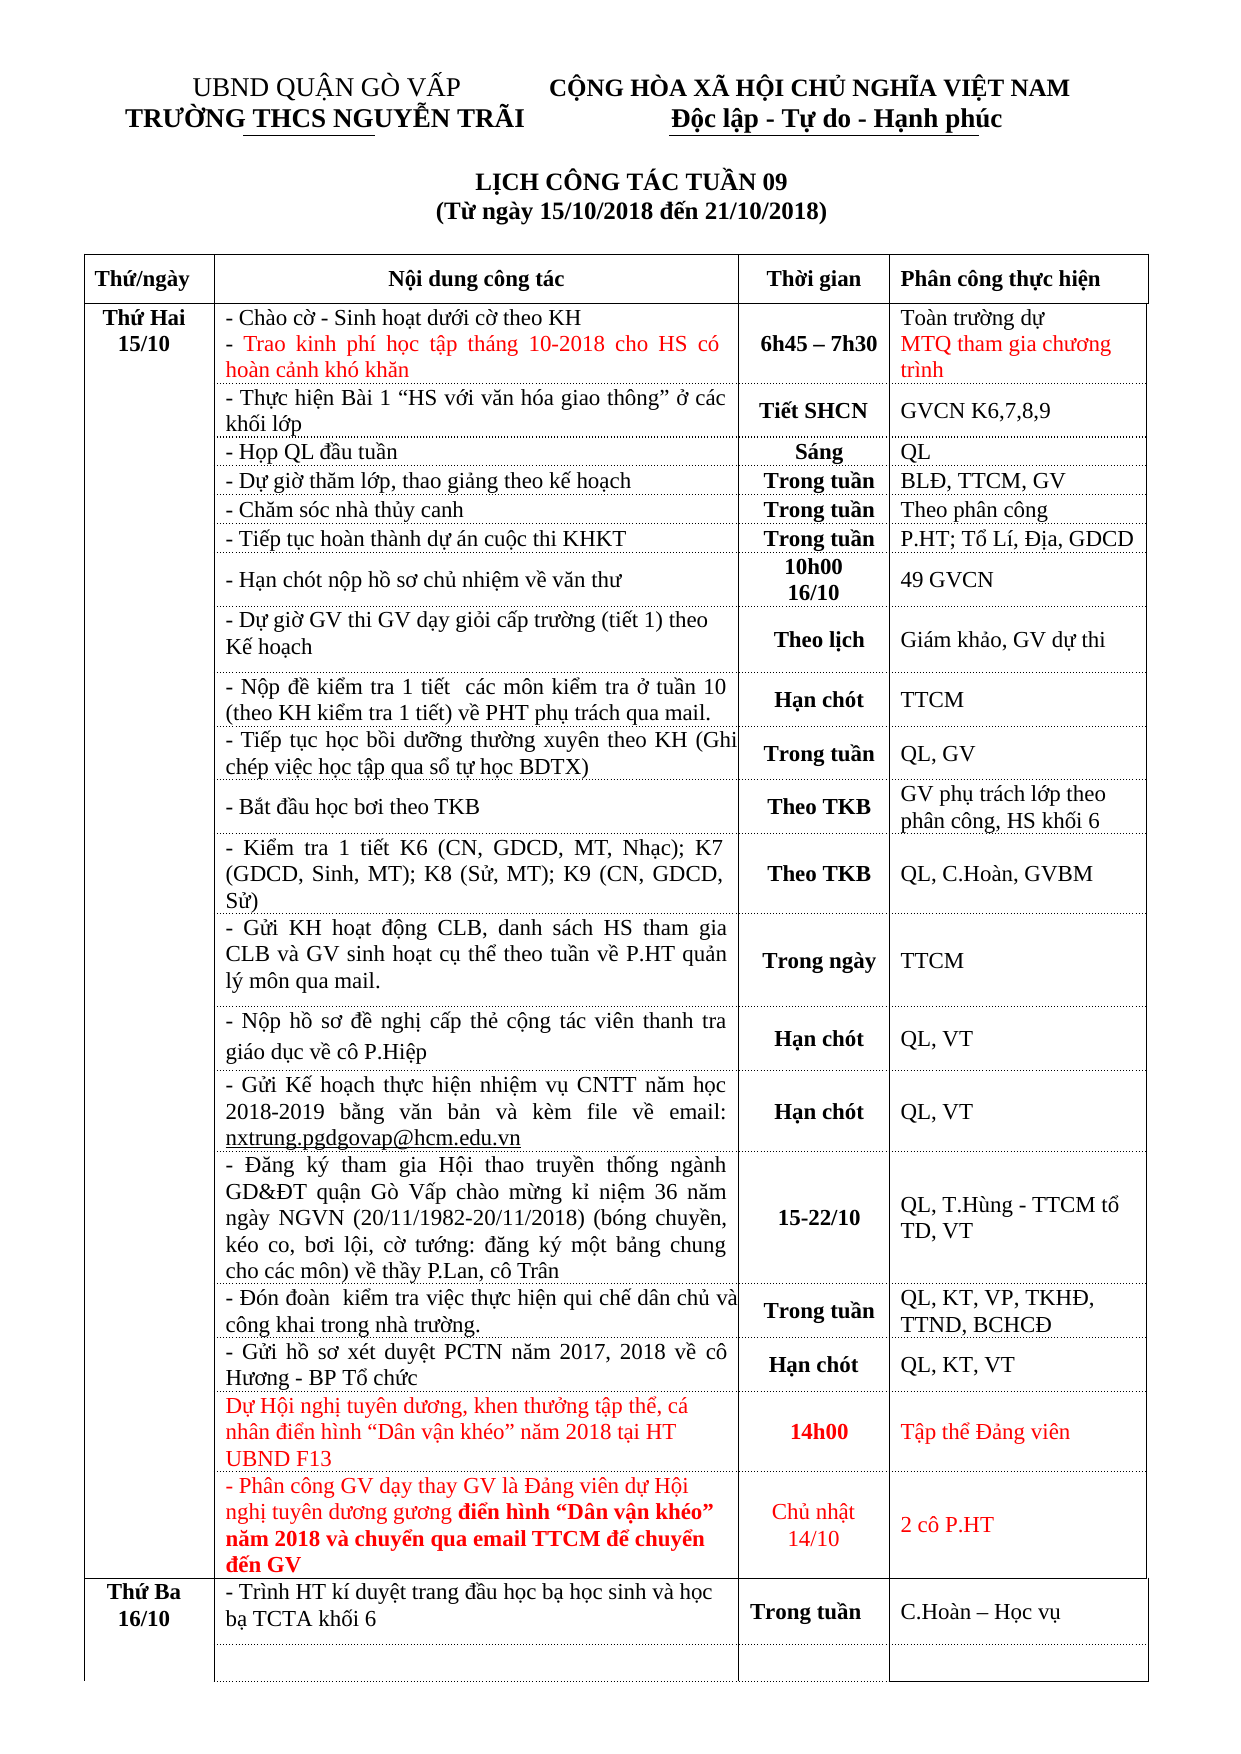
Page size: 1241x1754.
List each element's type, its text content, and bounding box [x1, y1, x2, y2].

text UBND QUẬN GÒ VẤP CỘNG HÒA XÃ HỘI CHỦ NGHĨA VIỆT NAM [71, 71, 1237, 102]
table_cell C.Hoàn – Học vụ [890, 1578, 1148, 1644]
table_cell Tập thể Đảng viên [890, 1391, 1146, 1471]
table_cell - Kiểm tra 1 tiết K6 (CN, GDCD, MT, Nhạc); K7 (GDCD, Sinh, MT); K8 (Sử, MT); K9 (CN, GDCD, Sử) [215, 833, 738, 913]
table_header Thời gian [739, 255, 889, 302]
table_cell QL, T.Hùng - TTCM tổ TD, VT [890, 1151, 1146, 1283]
table_cell - Gửi Kế hoạch thực hiện nhiệm vụ CNTT năm học 2018-2019 bằng văn bản và kèm file về email: nxtrung.pgdgovap@hcm.edu.vn [215, 1070, 738, 1151]
table_cell GVCN K6,7,8,9 [890, 383, 1146, 436]
table_cell Theo TKB [739, 833, 889, 913]
table_cell [890, 1644, 1148, 1681]
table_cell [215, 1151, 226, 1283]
table_cell - Hạn chót nộp hồ sơ chủ nhiệm về văn thư [215, 552, 738, 606]
table_cell QL, KT, VP, TKHĐ, TTND, BCHCĐ [890, 1283, 1146, 1337]
table_cell Dự Hội nghị tuyên dương, khen thưởng tập thể, cá nhân điển hình “Dân vận khéo” năm 2018 tại HT UBND F13 [215, 1391, 738, 1471]
table_cell Trong tuần [739, 726, 889, 779]
table_cell - Gửi KH hoạt động CLB, danh sách HS tham gia CLB và GV sinh hoạt cụ thể theo tuần về P.HT quản lý môn qua mail. [215, 913, 738, 1006]
table_cell Sáng [739, 436, 889, 465]
table_cell QL [890, 436, 1146, 465]
table_cell GV phụ trách lớp theo phân công, HS khối 6 [890, 779, 1146, 833]
table_cell - Chào cờ - Sinh hoạt dưới cờ theo KH - Trao kinh phí học tập tháng 10-2018 cho HS có hoàn cảnh khó khăn [215, 304, 738, 383]
table_cell - Nộp hồ sơ đề nghị cấp thẻ cộng tác viên thanh tra giáo dục về cô P.Hiệp [215, 1006, 738, 1070]
table_cell QL, VT [890, 1070, 1146, 1151]
table_cell - Nộp đề kiểm tra 1 tiết các môn kiểm tra ở tuần 10 (theo KH kiểm tra 1 tiết) về PHT phụ trách qua mail. [215, 672, 738, 726]
table_cell Trong tuần [739, 465, 889, 494]
table_cell - Tiếp tục học bồi dưỡng thường xuyên theo KH (Ghi chép việc học tập qua sổ tự học BDTX) [215, 726, 738, 779]
table_cell Trong tuần [739, 1283, 889, 1337]
table_cell Theo TKB [739, 779, 889, 833]
table_cell Trong tuần [739, 494, 889, 523]
table_cell - Trình HT kí duyệt trang đầu học bạ học sinh và học bạ TCTA khối 6 [215, 1579, 738, 1644]
table_cell QL, C.Hoàn, GVBM [890, 833, 1146, 913]
table_header Phân công thực hiện [890, 255, 1148, 302]
table_cell - Gửi hồ sơ xét duyệt PCTN năm 2017, 2018 về cô Hương - BP Tổ chức [215, 1337, 738, 1391]
table_cell 14h00 [739, 1391, 889, 1471]
table_cell - Dự giờ GV thi GV dạy giỏi cấp trường (tiết 1) theo Kế hoạch [215, 606, 738, 672]
table_cell BLĐ, TTCM, GV [890, 465, 1146, 494]
table_cell Trong ngày [739, 913, 889, 1006]
table_cell - Họp QL đầu tuần [215, 436, 738, 465]
table_cell Giám khảo, GV dự thi [890, 606, 1146, 672]
table_cell Trong tuần [739, 1579, 889, 1644]
table_cell - Tiếp tục hoàn thành dự án cuộc thi KHKT [215, 523, 738, 552]
table_cell Theo phân công [890, 494, 1146, 523]
table_cell - Chăm sóc nhà thủy canh [215, 494, 738, 523]
table_cell TTCM [890, 913, 1146, 1006]
table_cell - Dự giờ thăm lớp, thao giảng theo kế hoạch [215, 465, 738, 494]
table_cell Chủ nhật 14/10 [739, 1471, 889, 1577]
table_cell Hạn chót [739, 672, 889, 726]
table_cell - Thực hiện Bài 1 “HS với văn hóa giao thông” ở các khối lớp [215, 383, 738, 436]
table_cell 15-22/10 [739, 1151, 889, 1283]
table_cell Hạn chót [739, 1070, 889, 1151]
table_cell Toàn trường dự MTQ tham gia chương trình [890, 304, 1146, 383]
table_cell [739, 1644, 889, 1681]
list LỊCH CÔNG TÁC TUẦN 09 [100, 167, 1162, 196]
table_cell 10h00 16/10 [739, 552, 889, 606]
table_header Thứ/ngày [85, 255, 214, 302]
table_cell Tiết SHCN [739, 383, 889, 436]
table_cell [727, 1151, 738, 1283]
table_cell QL, GV [890, 726, 1146, 779]
table_cell - Đón đoàn kiểm tra việc thực hiện qui chế dân chủ và công khai trong nhà trường. [215, 1283, 738, 1337]
table_cell - Bắt đầu học bơi theo TKB [215, 779, 738, 833]
table_cell P.HT; Tổ Lí, Địa, GDCD [890, 523, 1146, 552]
table_cell QL, VT [890, 1006, 1146, 1070]
table_cell TTCM [890, 672, 1146, 726]
table_cell [215, 1644, 738, 1681]
table_cell 2 cô P.HT [890, 1471, 1146, 1577]
table_cell Hạn chót [739, 1006, 889, 1070]
table_cell 6h45 – 7h30 [739, 304, 889, 383]
table_cell Trong tuần [739, 523, 889, 552]
table_cell Theo lịch [739, 606, 889, 672]
table_cell 49 GVCN [890, 552, 1146, 606]
table_cell - Phân công GV dạy thay GV là Đảng viên dự Hội nghị tuyên dương gương điển hình “Dân vận khéo” năm 2018 và chuyển qua email TTCM để chuyển đến GV [215, 1471, 738, 1577]
table_cell Thứ Hai 15/10 [85, 304, 214, 1577]
table_cell Thứ Ba 16/10 [85, 1579, 214, 1681]
table_cell QL, KT, VT [890, 1337, 1146, 1391]
list (Từ ngày 15/10/2018 đến 21/10/2018) [100, 196, 1162, 225]
table_cell Hạn chót [739, 1337, 889, 1391]
table_header Nội dung công tác [215, 255, 738, 302]
text TRƯỜNG THCS NGUYỄN TRÃI Độc lập - Tự do - Hạnh phúc [33, 102, 1162, 133]
